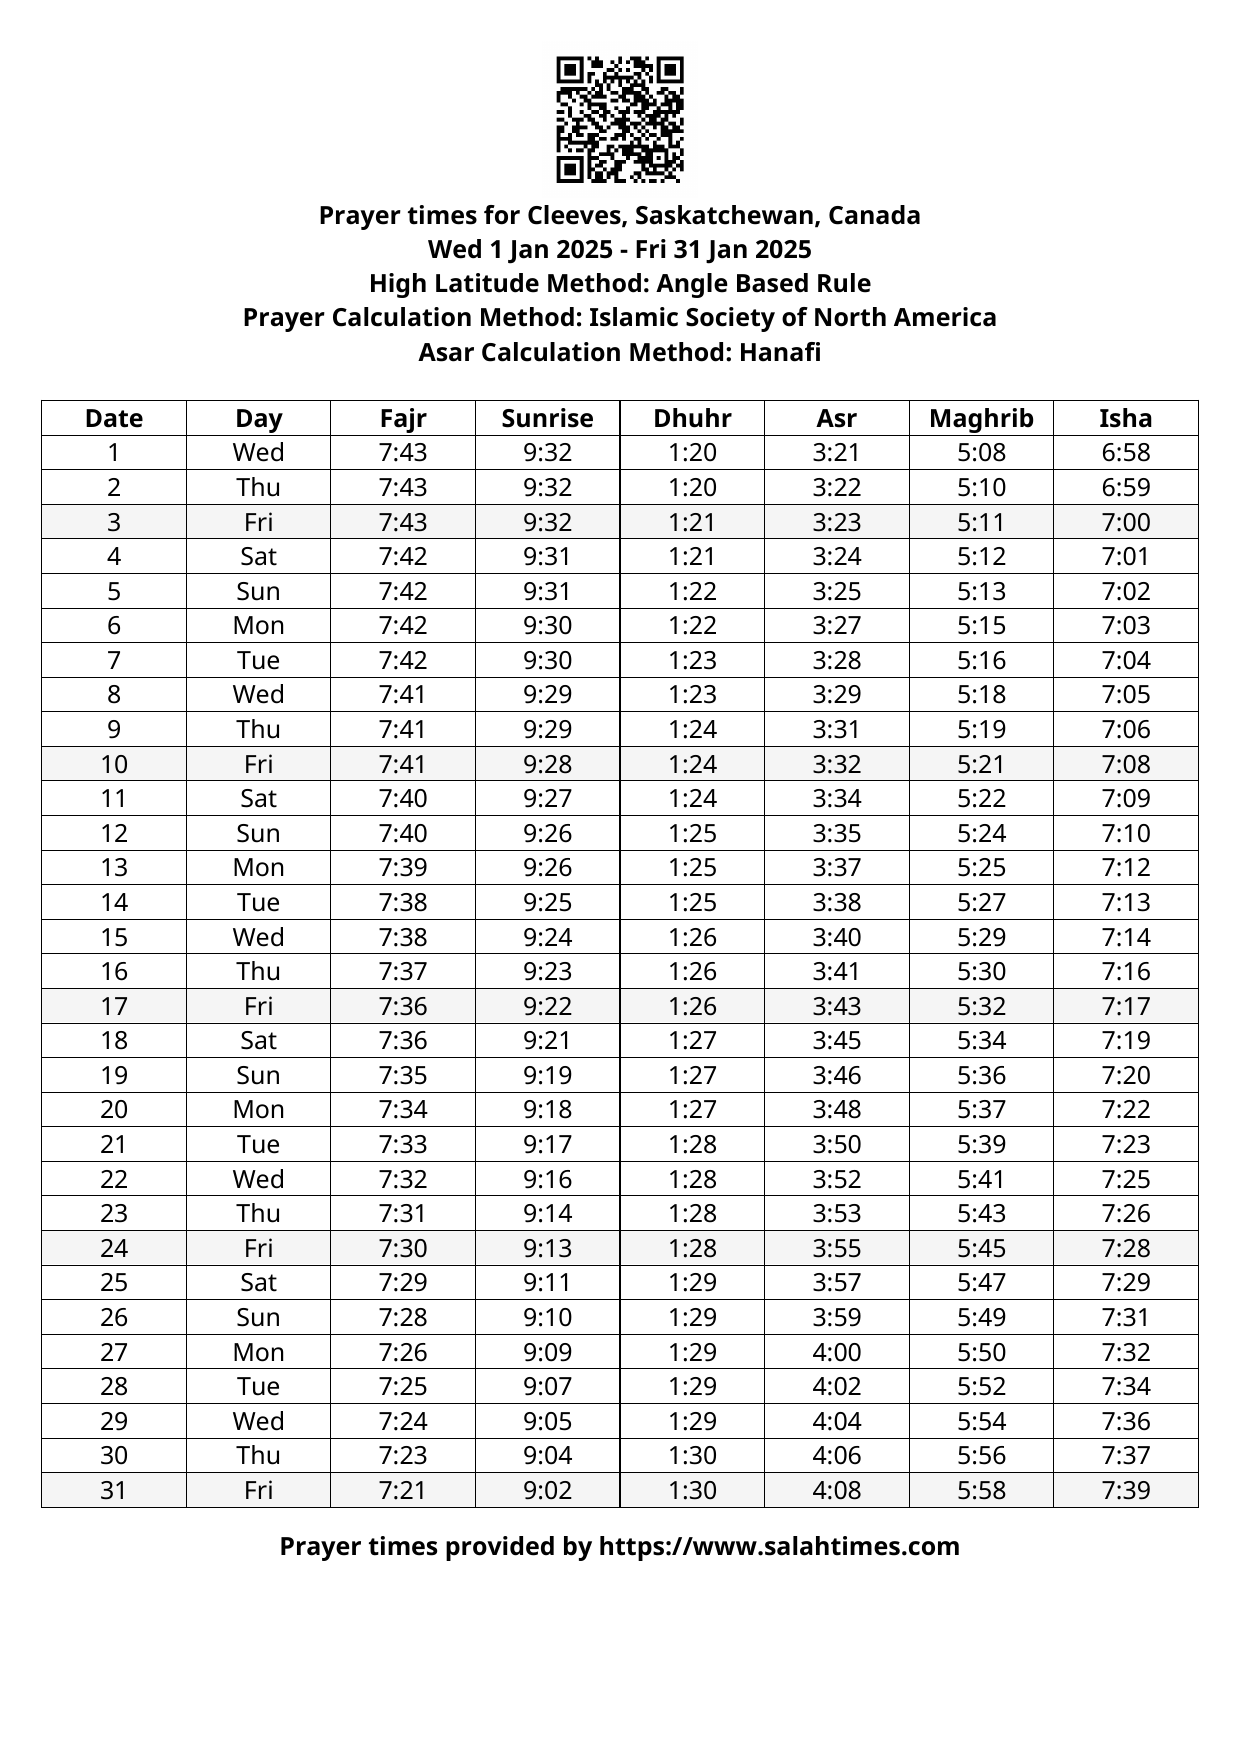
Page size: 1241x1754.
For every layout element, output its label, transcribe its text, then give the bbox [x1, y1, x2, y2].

table_cell 9 [42, 712, 186, 746]
table_cell Fri [187, 989, 330, 1022]
table_cell 4:00 [765, 1335, 909, 1368]
table_cell 7:34 [331, 1093, 475, 1126]
table_cell 3 [42, 505, 186, 538]
table_cell 5:43 [910, 1196, 1053, 1230]
text Prayer Calculation Method: Islamic Society of North America [42, 300, 1198, 334]
table_cell 7:26 [331, 1335, 475, 1368]
table_cell Fri [187, 1231, 330, 1264]
table_cell 9:04 [476, 1439, 619, 1472]
table_cell 13 [42, 851, 186, 884]
table_cell 7:35 [331, 1058, 475, 1092]
table_cell 21 [42, 1127, 186, 1161]
table_cell 5:10 [910, 470, 1053, 504]
table_cell 3:31 [765, 712, 909, 746]
table_cell 9:13 [476, 1231, 619, 1264]
table_cell Thu [187, 712, 330, 746]
table_cell 3:28 [765, 643, 909, 677]
table_cell 7:41 [331, 747, 475, 780]
table_cell 1:29 [621, 1404, 764, 1437]
table_cell 3:40 [765, 920, 909, 953]
table_cell 1:28 [621, 1196, 764, 1230]
table_header Asr [765, 401, 909, 434]
table_cell 5:37 [910, 1093, 1053, 1126]
table_cell 5:41 [910, 1162, 1053, 1195]
text Prayer times for Cleeves, Saskatchewan, Canada [42, 198, 1198, 232]
table_cell 9:31 [476, 539, 619, 573]
table_cell 1:29 [621, 1335, 764, 1368]
table_cell 9:27 [476, 781, 619, 815]
table_cell 1:24 [621, 712, 764, 746]
table_cell 9:31 [476, 574, 619, 607]
table_cell 5:29 [910, 920, 1053, 953]
table_cell 19 [42, 1058, 186, 1092]
table_cell 3:53 [765, 1196, 909, 1230]
table_cell Wed [187, 678, 330, 711]
table_header Maghrib [910, 401, 1053, 434]
table_cell 2 [42, 470, 186, 504]
table_cell 5 [42, 574, 186, 607]
table_cell 3:23 [765, 505, 909, 538]
table_cell 7:19 [1054, 1024, 1198, 1057]
table_cell 3:52 [765, 1162, 909, 1195]
table_cell 5:19 [910, 712, 1053, 746]
table_cell 4:06 [765, 1439, 909, 1472]
table_cell 7:25 [1054, 1162, 1198, 1195]
table_cell 7:04 [1054, 643, 1198, 677]
table_cell 7:36 [331, 1024, 475, 1057]
table_cell 9:16 [476, 1162, 619, 1195]
table_cell 9:28 [476, 747, 619, 780]
table_cell Fri [187, 505, 330, 538]
table_cell 9:21 [476, 1024, 619, 1057]
table_header Isha [1054, 401, 1198, 434]
table_cell 9:17 [476, 1127, 619, 1161]
table_cell Sun [187, 816, 330, 849]
table_cell Fri [187, 1473, 330, 1507]
table_cell 1:21 [621, 539, 764, 573]
table_cell 7:37 [331, 954, 475, 988]
table_cell 7:42 [331, 539, 475, 573]
table_cell 7:36 [331, 989, 475, 1022]
table_cell 7:36 [1054, 1404, 1198, 1437]
table_cell 7:00 [1054, 505, 1198, 538]
table_cell 7:21 [331, 1473, 475, 1507]
table_cell 5:54 [910, 1404, 1053, 1437]
table_cell 3:48 [765, 1093, 909, 1126]
table_cell 11 [42, 781, 186, 815]
table_cell Wed [187, 1404, 330, 1437]
table_cell 5:25 [910, 851, 1053, 884]
table_cell 5:56 [910, 1439, 1053, 1472]
table_cell Thu [187, 470, 330, 504]
table_cell Wed [187, 436, 330, 469]
table_cell 7:20 [1054, 1058, 1198, 1092]
table_cell 1:29 [621, 1369, 764, 1403]
table_cell 1:28 [621, 1127, 764, 1161]
table_cell Mon [187, 1093, 330, 1126]
table_cell 1:27 [621, 1058, 764, 1092]
table_cell Sat [187, 539, 330, 573]
table_cell 9:23 [476, 954, 619, 988]
table_cell 4:08 [765, 1473, 909, 1507]
table_cell 9:32 [476, 505, 619, 538]
table_cell 7:39 [1054, 1473, 1198, 1507]
table_cell Tue [187, 643, 330, 677]
table_cell 23 [42, 1196, 186, 1230]
table_cell Mon [187, 609, 330, 642]
table_cell 7:05 [1054, 678, 1198, 711]
table_cell 5:36 [910, 1058, 1053, 1092]
table_cell 7:13 [1054, 885, 1198, 919]
table_cell 1:23 [621, 678, 764, 711]
table_cell 1:28 [621, 1231, 764, 1264]
text Prayer times provided by https://www.salahtimes.com [42, 1528, 1198, 1563]
table_cell 7:40 [331, 816, 475, 849]
table_cell 4:04 [765, 1404, 909, 1437]
table_cell 7:09 [1054, 781, 1198, 815]
table_cell 1 [42, 436, 186, 469]
table_header Date [42, 401, 186, 434]
table_cell 31 [42, 1473, 186, 1507]
table_cell Wed [187, 920, 330, 953]
table_cell 7:43 [331, 505, 475, 538]
table_cell Thu [187, 1439, 330, 1472]
table_cell 5:15 [910, 609, 1053, 642]
table_cell 7:42 [331, 643, 475, 677]
table_cell 7:10 [1054, 816, 1198, 849]
table_cell 12 [42, 816, 186, 849]
table_cell 6 [42, 609, 186, 642]
table_cell 5:12 [910, 539, 1053, 573]
table_cell 5:13 [910, 574, 1053, 607]
table_cell 5:39 [910, 1127, 1053, 1161]
table_cell 9:10 [476, 1300, 619, 1334]
table_cell 3:43 [765, 989, 909, 1022]
table_cell 1:20 [621, 436, 764, 469]
table_cell 9:05 [476, 1404, 619, 1437]
table_cell 9:07 [476, 1369, 619, 1403]
table_cell 30 [42, 1439, 186, 1472]
table_cell 3:38 [765, 885, 909, 919]
table_cell 3:29 [765, 678, 909, 711]
table_cell Mon [187, 1335, 330, 1368]
table_cell 1:30 [621, 1439, 764, 1472]
table_cell 7:12 [1054, 851, 1198, 884]
table_cell Mon [187, 851, 330, 884]
table_cell 7:31 [331, 1196, 475, 1230]
table_cell 7:23 [1054, 1127, 1198, 1161]
table_cell 1:26 [621, 954, 764, 988]
table_cell 7:25 [331, 1369, 475, 1403]
table_cell 1:30 [621, 1473, 764, 1507]
table_cell 5:22 [910, 781, 1053, 815]
table_cell 7:28 [331, 1300, 475, 1334]
table_cell 7:38 [331, 920, 475, 953]
table_cell 18 [42, 1024, 186, 1057]
table_cell 1:23 [621, 643, 764, 677]
table_cell 3:59 [765, 1300, 909, 1334]
table_cell 5:45 [910, 1231, 1053, 1264]
table_cell 7:24 [331, 1404, 475, 1437]
table_cell 5:52 [910, 1369, 1053, 1403]
table_cell 7:14 [1054, 920, 1198, 953]
table_header Sunrise [476, 401, 619, 434]
table_cell 1:24 [621, 781, 764, 815]
table_cell 5:58 [910, 1473, 1053, 1507]
table_cell Thu [187, 1196, 330, 1230]
table_cell 7:39 [331, 851, 475, 884]
table_cell 3:50 [765, 1127, 909, 1161]
table_cell 9:09 [476, 1335, 619, 1368]
table_cell 24 [42, 1231, 186, 1264]
table_cell 3:34 [765, 781, 909, 815]
table_cell 3:27 [765, 609, 909, 642]
table_cell 6:58 [1054, 436, 1198, 469]
table_cell 5:49 [910, 1300, 1053, 1334]
text Wed 1 Jan 2025 - Fri 31 Jan 2025 [42, 232, 1198, 266]
table_cell 9:32 [476, 470, 619, 504]
table_cell 7:29 [331, 1266, 475, 1299]
picture [542, 41, 699, 198]
table_cell Tue [187, 885, 330, 919]
table_cell 7:38 [331, 885, 475, 919]
table_cell 5:08 [910, 436, 1053, 469]
table_cell 7:42 [331, 574, 475, 607]
table_cell Sun [187, 1058, 330, 1092]
table_cell 5:11 [910, 505, 1053, 538]
table_cell 3:21 [765, 436, 909, 469]
table_cell 1:22 [621, 609, 764, 642]
table_cell 9:30 [476, 609, 619, 642]
table_cell 5:32 [910, 989, 1053, 1022]
table_cell 1:24 [621, 747, 764, 780]
table_cell 4:02 [765, 1369, 909, 1403]
table_cell 9:22 [476, 989, 619, 1022]
table_cell 7:31 [1054, 1300, 1198, 1334]
table_cell 3:46 [765, 1058, 909, 1092]
table_cell 1:26 [621, 920, 764, 953]
table_cell 7:28 [1054, 1231, 1198, 1264]
table_cell 26 [42, 1300, 186, 1334]
table_cell 9:11 [476, 1266, 619, 1299]
table_cell 5:34 [910, 1024, 1053, 1057]
table_header Fajr [331, 401, 475, 434]
table_cell 7:37 [1054, 1439, 1198, 1472]
table_cell 7:41 [331, 678, 475, 711]
table_cell 1:25 [621, 885, 764, 919]
table_cell 1:27 [621, 1024, 764, 1057]
table_cell 9:26 [476, 816, 619, 849]
table_cell 9:29 [476, 712, 619, 746]
table_cell 5:24 [910, 816, 1053, 849]
table_cell 7:43 [331, 470, 475, 504]
table_cell Sat [187, 1266, 330, 1299]
table_cell 7:06 [1054, 712, 1198, 746]
table_cell 1:20 [621, 470, 764, 504]
table_cell 1:26 [621, 989, 764, 1022]
table_cell 1:22 [621, 574, 764, 607]
table_cell Sat [187, 781, 330, 815]
table_cell 5:18 [910, 678, 1053, 711]
table_cell 7:32 [1054, 1335, 1198, 1368]
table_cell 9:19 [476, 1058, 619, 1092]
table_cell 9:29 [476, 678, 619, 711]
table_cell Fri [187, 747, 330, 780]
table_cell 7:40 [331, 781, 475, 815]
table_cell 1:29 [621, 1300, 764, 1334]
table_cell 7:02 [1054, 574, 1198, 607]
table_cell 1:25 [621, 816, 764, 849]
table_cell 5:21 [910, 747, 1053, 780]
table_cell 27 [42, 1335, 186, 1368]
table_cell 20 [42, 1093, 186, 1126]
table_cell Thu [187, 954, 330, 988]
table_header Day [187, 401, 330, 434]
table_cell 9:14 [476, 1196, 619, 1230]
table_cell 3:57 [765, 1266, 909, 1299]
text Asar Calculation Method: Hanafi [42, 334, 1198, 368]
table_cell 4 [42, 539, 186, 573]
table_cell 14 [42, 885, 186, 919]
table_cell 3:37 [765, 851, 909, 884]
table_cell 28 [42, 1369, 186, 1403]
table_cell 3:24 [765, 539, 909, 573]
table_cell 1:25 [621, 851, 764, 884]
table_cell 22 [42, 1162, 186, 1195]
table_cell 9:26 [476, 851, 619, 884]
table_cell 7:30 [331, 1231, 475, 1264]
table_cell 3:32 [765, 747, 909, 780]
table_cell Tue [187, 1369, 330, 1403]
table_cell 7:32 [331, 1162, 475, 1195]
table_cell 3:25 [765, 574, 909, 607]
table_cell 7 [42, 643, 186, 677]
table_cell 10 [42, 747, 186, 780]
table_cell 1:27 [621, 1093, 764, 1126]
table_cell 16 [42, 954, 186, 988]
table_cell 7:23 [331, 1439, 475, 1472]
table_cell 15 [42, 920, 186, 953]
table_cell 7:16 [1054, 954, 1198, 988]
table_cell 5:16 [910, 643, 1053, 677]
table_cell 7:22 [1054, 1093, 1198, 1126]
table_cell 7:26 [1054, 1196, 1198, 1230]
table_cell 1:28 [621, 1162, 764, 1195]
text High Latitude Method: Angle Based Rule [42, 266, 1198, 300]
table_cell 7:33 [331, 1127, 475, 1161]
table_cell 1:29 [621, 1266, 764, 1299]
table_cell 7:03 [1054, 609, 1198, 642]
table_cell 9:18 [476, 1093, 619, 1126]
table_cell 5:47 [910, 1266, 1053, 1299]
table_cell 7:43 [331, 436, 475, 469]
table_cell 7:08 [1054, 747, 1198, 780]
table_header Dhuhr [621, 401, 764, 434]
table_cell 9:02 [476, 1473, 619, 1507]
table_cell 9:25 [476, 885, 619, 919]
table_cell 3:55 [765, 1231, 909, 1264]
table_cell 7:29 [1054, 1266, 1198, 1299]
table_cell Sun [187, 574, 330, 607]
table_cell 9:32 [476, 436, 619, 469]
table_cell 7:41 [331, 712, 475, 746]
table_cell 6:59 [1054, 470, 1198, 504]
table_cell 3:35 [765, 816, 909, 849]
table_cell Wed [187, 1162, 330, 1195]
table_cell 3:45 [765, 1024, 909, 1057]
table_cell Tue [187, 1127, 330, 1161]
table_cell 5:27 [910, 885, 1053, 919]
table_cell 1:21 [621, 505, 764, 538]
table_cell 7:34 [1054, 1369, 1198, 1403]
table_cell 3:41 [765, 954, 909, 988]
table_cell 9:24 [476, 920, 619, 953]
table_cell 9:30 [476, 643, 619, 677]
table_cell 8 [42, 678, 186, 711]
table_cell Sat [187, 1024, 330, 1057]
table_cell 7:01 [1054, 539, 1198, 573]
table_cell 17 [42, 989, 186, 1022]
table_cell 25 [42, 1266, 186, 1299]
table_cell 7:17 [1054, 989, 1198, 1022]
table_cell 29 [42, 1404, 186, 1437]
table_cell 7:42 [331, 609, 475, 642]
table_cell 5:30 [910, 954, 1053, 988]
table_cell 5:50 [910, 1335, 1053, 1368]
table_cell 3:22 [765, 470, 909, 504]
table_cell Sun [187, 1300, 330, 1334]
